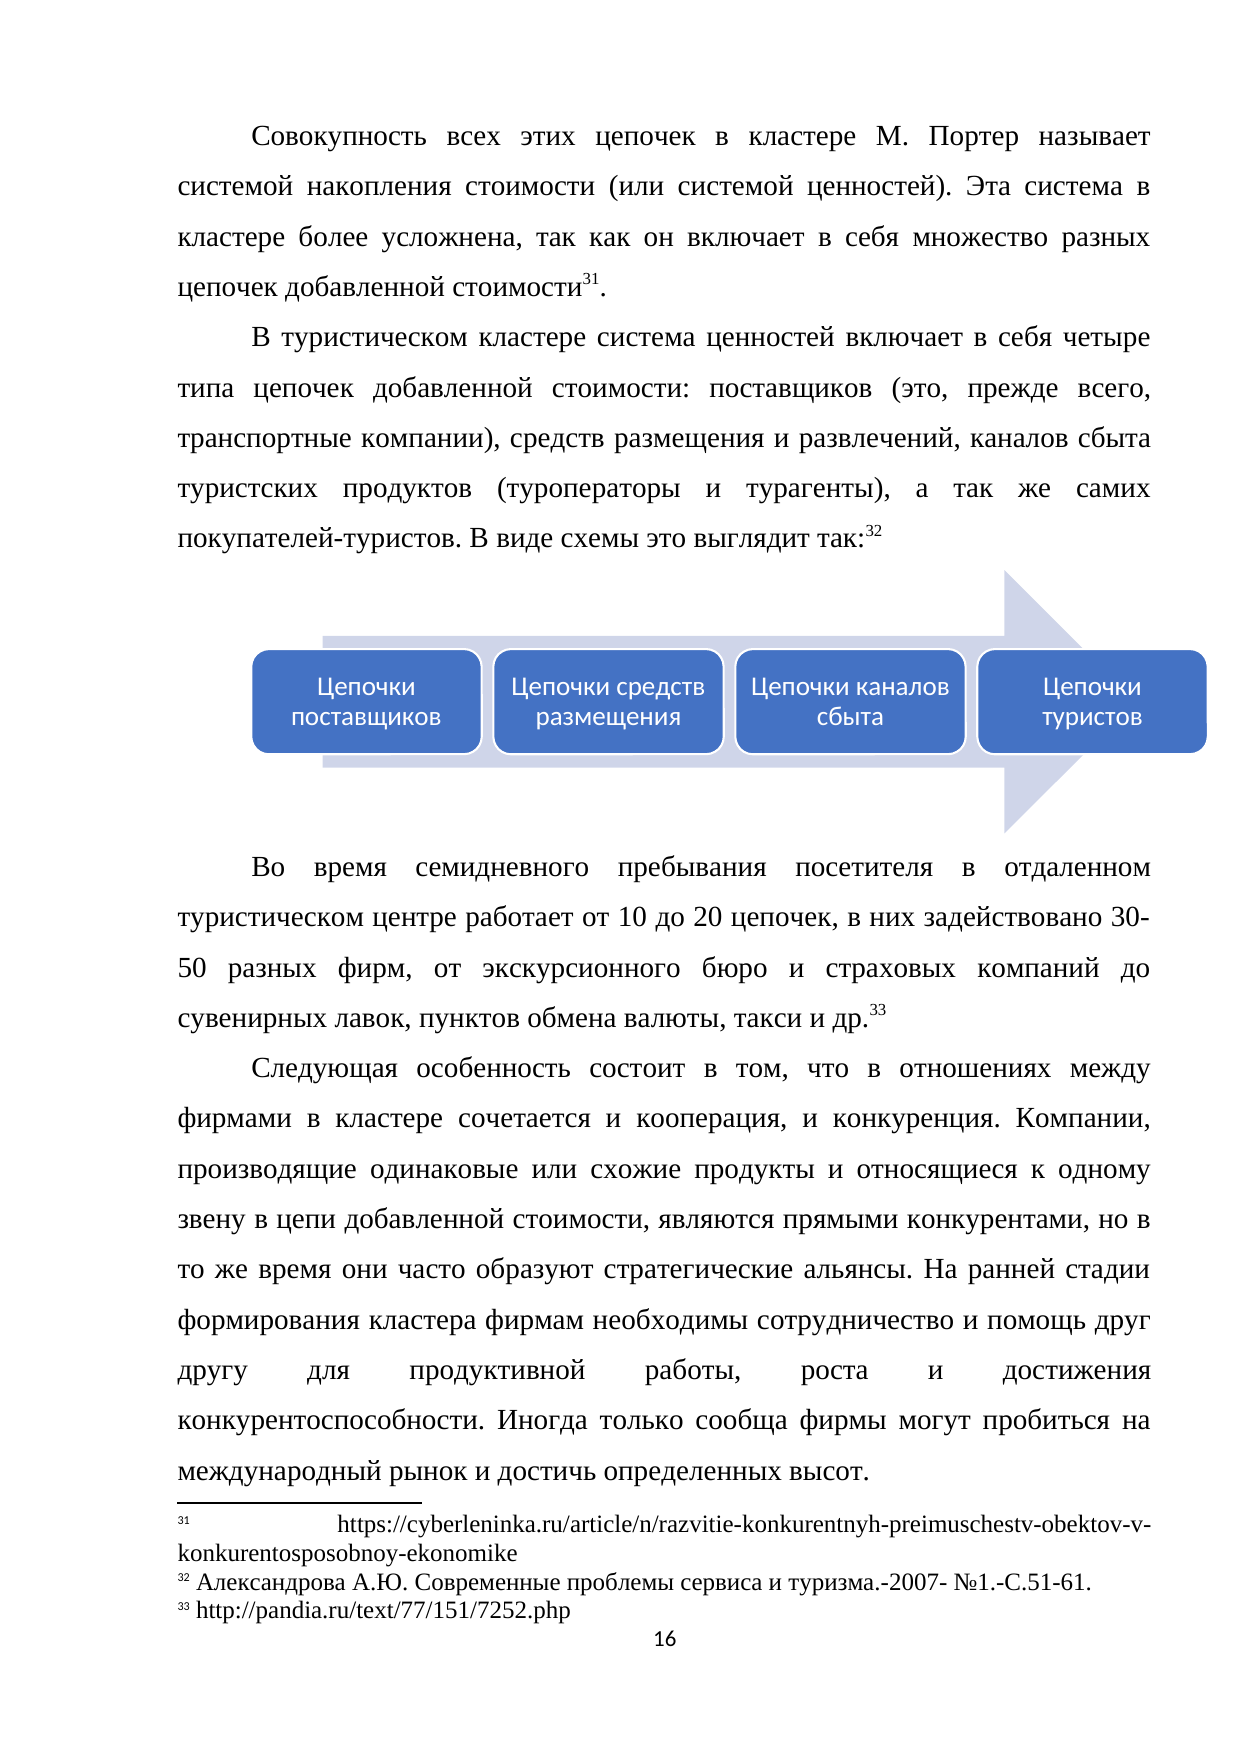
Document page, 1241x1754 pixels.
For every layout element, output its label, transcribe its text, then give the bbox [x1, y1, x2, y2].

text Во время семидневного пребывания посетителя в отдаленном туристическом центре работает от 10 до 20 цепочек, в них задействовано 30-50 разных фирм, от экскурсионного бюро и страховых компаний до сувенирных лавок, пунктов обмена валюты, такси и др. [177, 849, 1152, 1033]
text Совокупность всех этих цепочек в кластере М. Портер называет системой накопления стоимости (или системой ценностей). Эта система в кластере более усложнена, так как он включает в себя множество разных цепочек добавленной стоимости. [177, 118, 1152, 303]
text В туристическом кластере система ценностей включает в себя четыре типа цепочек добавленной стоимости: поставщиков (это, прежде всего, транспортные компании), средств размещения и развлечений, каналов сбыта туристских продуктов (туроператоры и турагенты), а так же самих покупателей-туристов. В виде схемы это выглядит так: [177, 319, 1152, 554]
text Следующая особенность состоит в том, что в отношениях между фирмами в кластере сочетается и кооперация, и конкуренция. Компании, производящие одинаковые или схожие продукты и относящиеся к одному звену в цепи добавленной стоимости, являются прямыми конкурентами, но в то же время они часто образуют стратегические альянсы. На ранней стадии формирования кластера фирмам необходимы сотрудничество и помощь друг другу для продуктивной работы, роста и достижения конкурентоспособности. Иногда только сообща фирмы могут пробиться на международный рынок и достичь определенных высот. [177, 1050, 1152, 1486]
